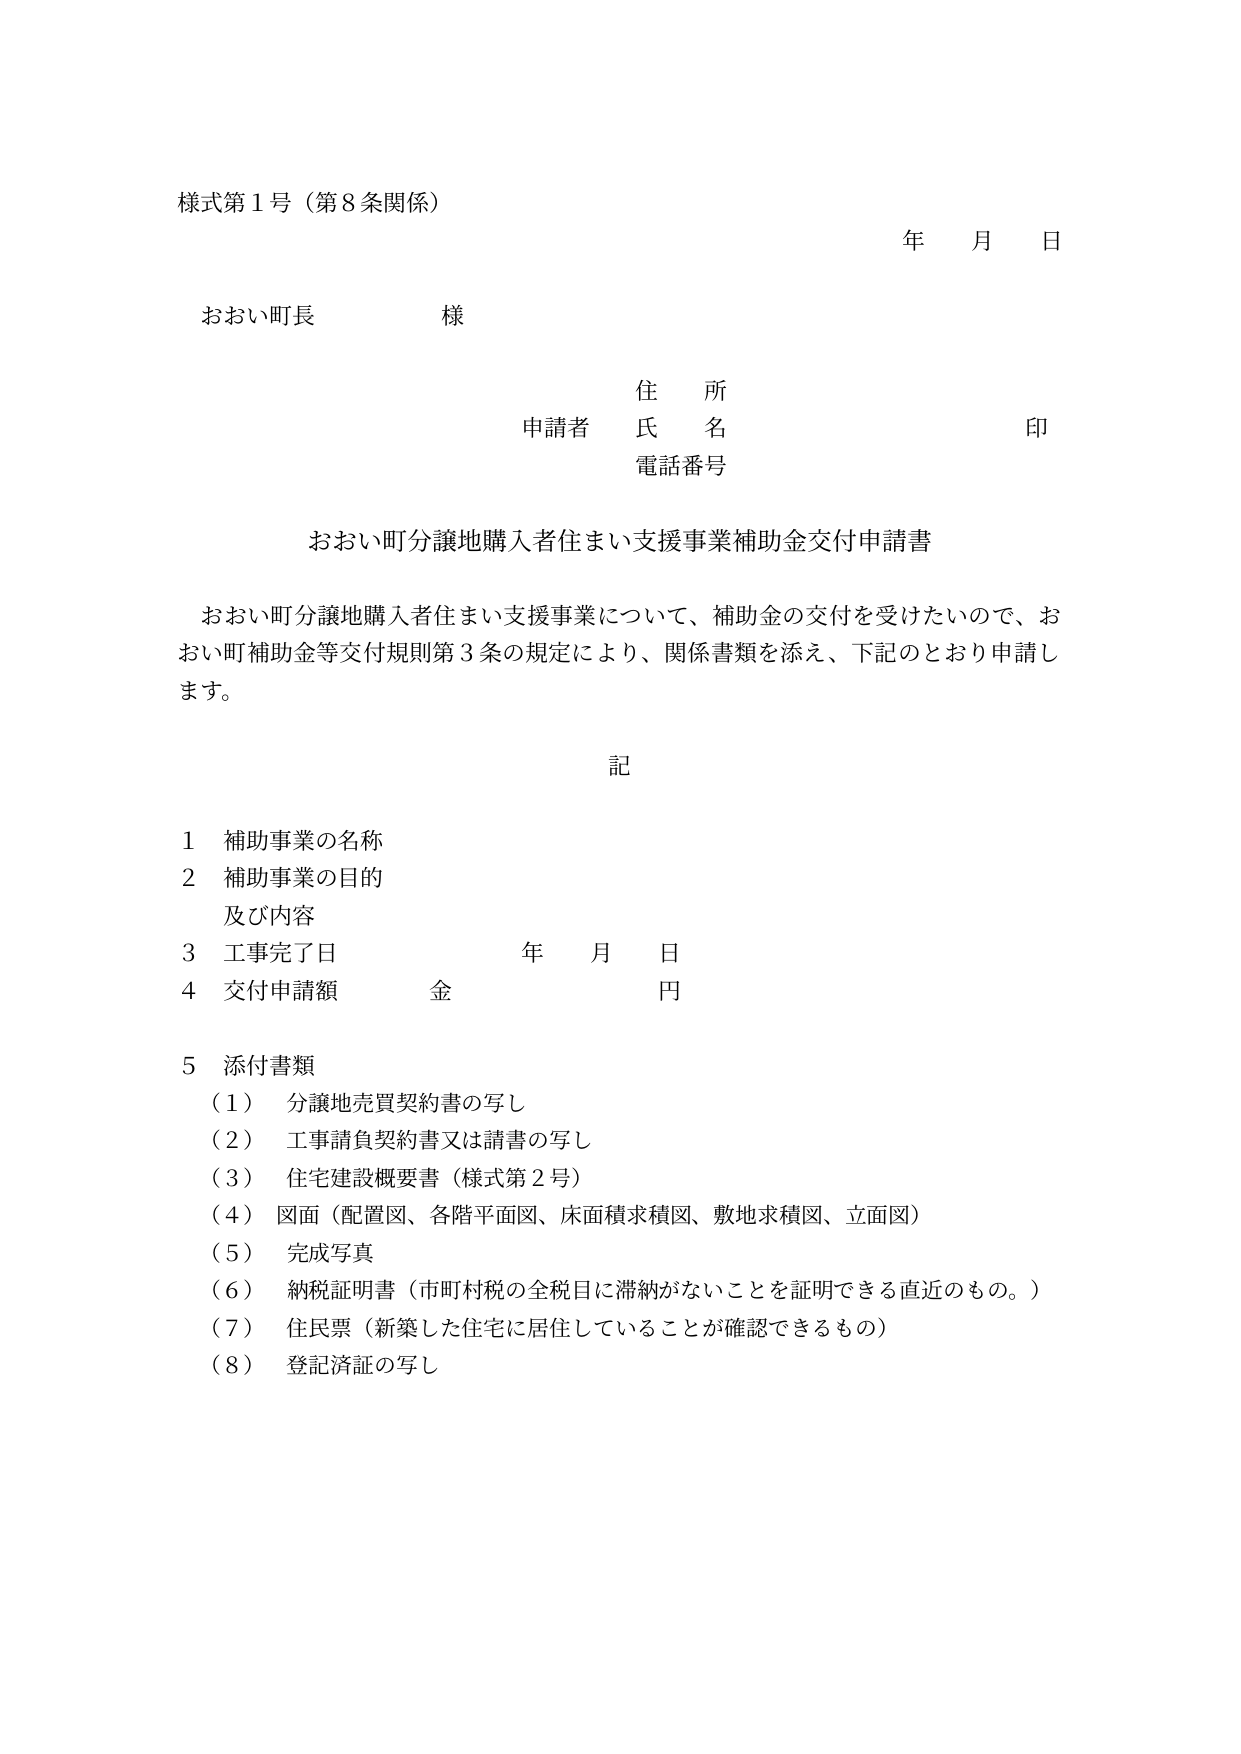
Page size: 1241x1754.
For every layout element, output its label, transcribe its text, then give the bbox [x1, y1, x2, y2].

text １ 補助事業の名称 [177, 821, 1063, 858]
text おおい町分譲地購入者住まい支援事業補助金交付申請書 [177, 521, 1063, 558]
text ２ 補助事業の目的 [177, 858, 1063, 896]
text おおい町分譲地購入者住まい支援事業について、補助金の交付を受けたいので、おおい町補助金等交付規則第３条の規定により、関係書類を添え、下記のとおり申請します。 [177, 596, 1063, 708]
list 分譲地売買契約書の写し [199, 1083, 1063, 1121]
text 様式第１号（第８条関係） [177, 183, 1063, 221]
text （４） 図面（配置図、各階平面図、床面積求積図、敷地求積図、立面図） [177, 1196, 1063, 1233]
text （７） 住民票（新築した住宅に居住していることが確認できるもの） [177, 1308, 1063, 1346]
list （３） 住宅建設概要書（様式第２号） [199, 1158, 1063, 1196]
text 及び内容 [223, 896, 1063, 933]
text （８） 登記済証の写し [177, 1346, 1063, 1383]
text 申請者 氏 名 印 [177, 408, 1063, 446]
list （６） 納税証明書（市町村税の全税目に滞納がないことを証明できる直近のもの。） [199, 1271, 1063, 1308]
subtitle 記 [177, 746, 1063, 783]
text ５ 添付書類 [177, 1046, 1063, 1083]
text ４ 交付申請額 金 円 [177, 971, 1063, 1008]
text 電話番号 [177, 446, 1063, 483]
text 年 月 日 [177, 221, 1063, 258]
list （５） 完成写真 [199, 1233, 1063, 1271]
list 工事請負契約書又は請書の写し [199, 1121, 1063, 1158]
text ３ 工事完了日 年 月 日 [177, 933, 1063, 971]
text 住 所 [177, 371, 1063, 408]
text おおい町長 様 [177, 296, 1063, 333]
